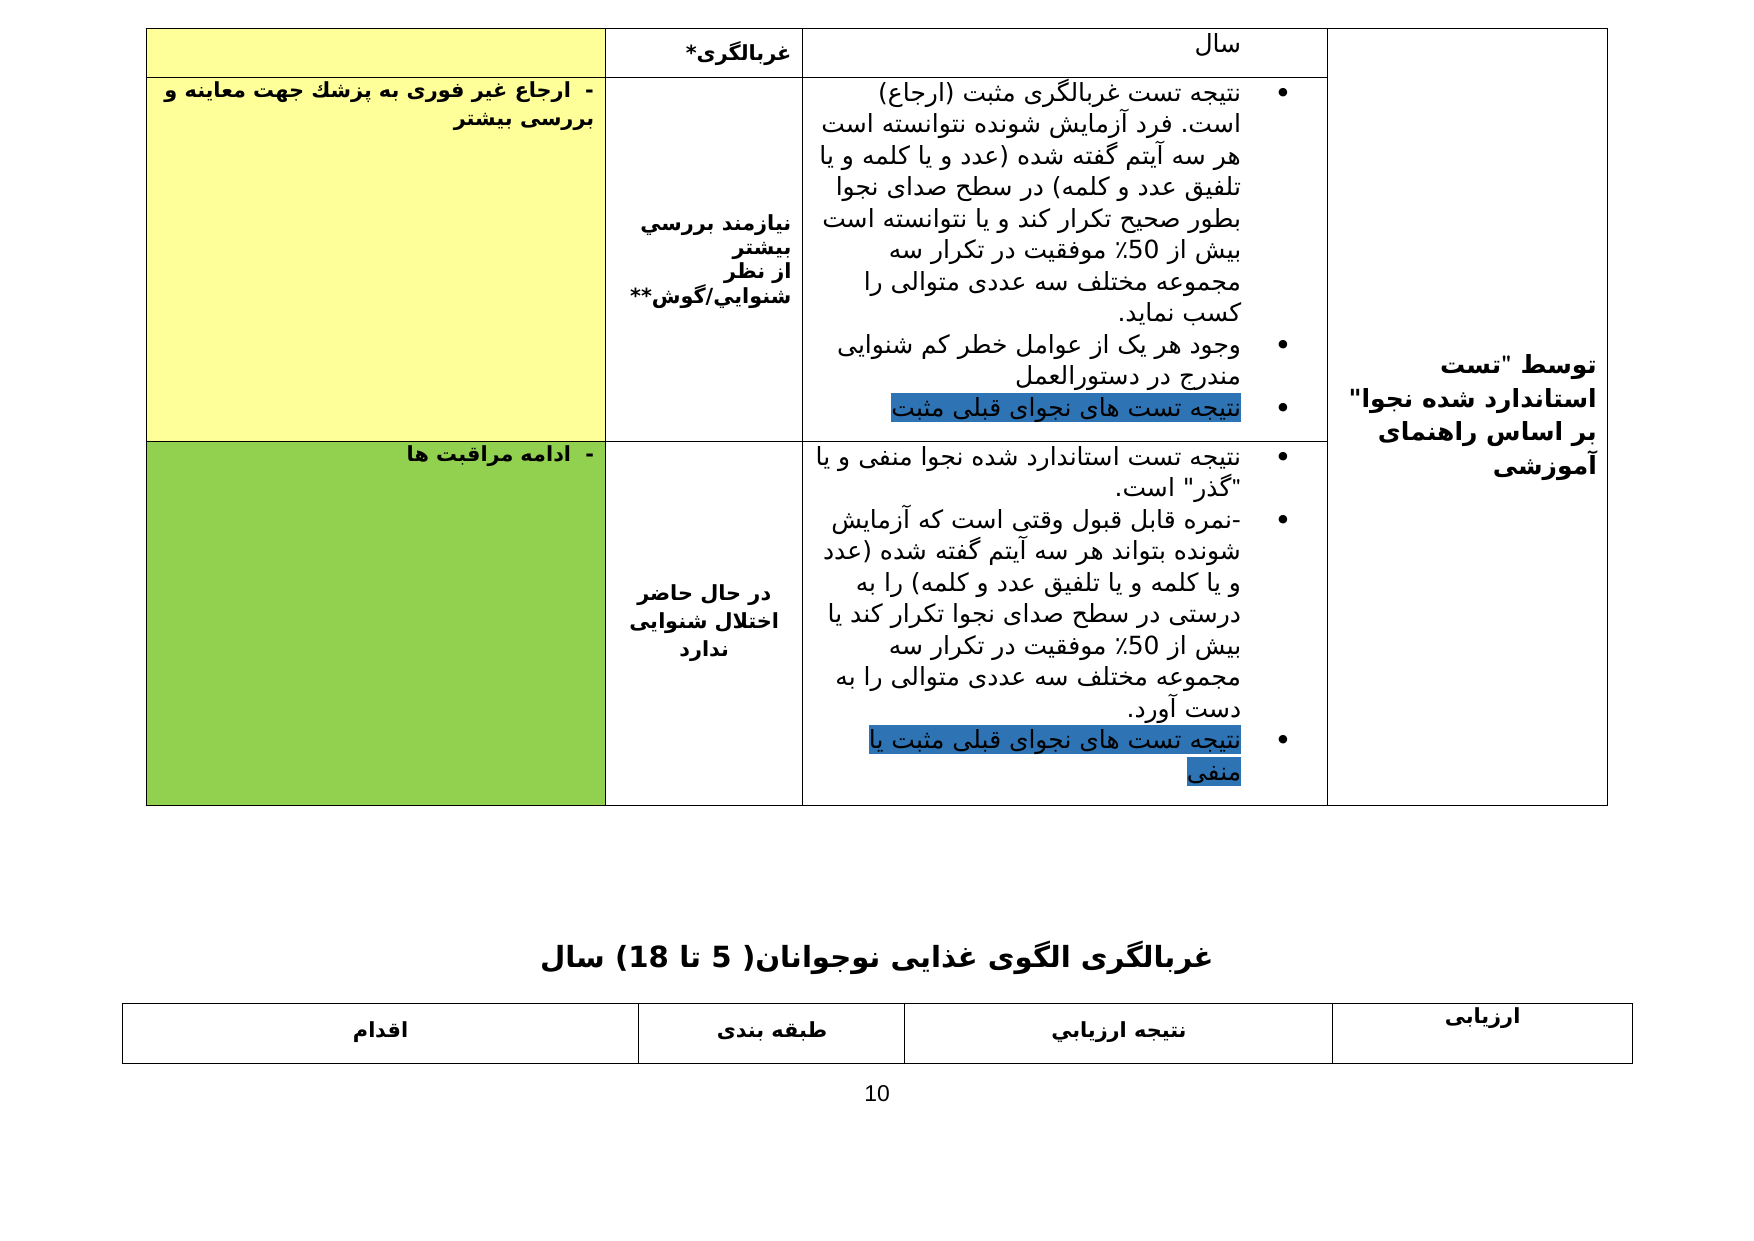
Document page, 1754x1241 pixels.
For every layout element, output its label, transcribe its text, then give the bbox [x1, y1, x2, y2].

table_cell نيازمند بررسي بيشتر از نظر شنوایي/گوش** [606, 78, 802, 441]
table_header طبقه بندی [639, 1004, 904, 1063]
table_cell - ارجاع غير فوری به پزشك جهت معاينه و بررسی بيشتر [147, 78, 605, 441]
table_header نتيجه ارزيابي [905, 1004, 1332, 1063]
table_header ارزيابی [1333, 1004, 1632, 1063]
table_cell در حال حاضر اختلال شنوايی ندارد [606, 442, 802, 805]
table_header اقدام [123, 1004, 638, 1063]
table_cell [147, 29, 605, 77]
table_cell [1328, 29, 1607, 805]
text غربالگری الگوی غذایی نوجوانان( 5 تا 18) سال [88, 941, 1665, 974]
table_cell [606, 29, 802, 77]
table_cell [803, 29, 1327, 77]
table_cell نتیجه تست غربالگری مثبت (ارجاع) است. فرد آزمایش شونده نتوانسته است هر سه آیتم گفته شده (عدد و یا کلمه و یا تلفیق عدد و کلمه) در سطح صدای نجوا بطور صحیح تکرار کند و یا نتوانسته است بیش از 50٪ موفقیت در تکرار سه مجموعه مختلف سه عددی متوالی را کسب نماید. وجود هر یک از عوامل خطر کم شنوایی مندرج در دستورالعمل نتیجه تست های نجوای قبلی مثبت [803, 78, 1327, 441]
table_cell - ادامه مراقبت ها [147, 442, 605, 805]
table_cell نتیجه تست استاندارد شده نجوا منفی و یا "گذر" است. -نمره قابل قبول وقتی است که آزمایش شونده بتواند هر سه آیتم گفته شده (عدد و یا کلمه و یا تلفیق عدد و کلمه) را به درستی در سطح صدای نجوا تکرار کند یا بیش از 50٪ موفقیت در تکرار سه مجموعه مختلف سه عددی متوالی را به دست آورد. نتیجه تست های نجوای قبلی مثبت یا منفی [803, 442, 1327, 805]
